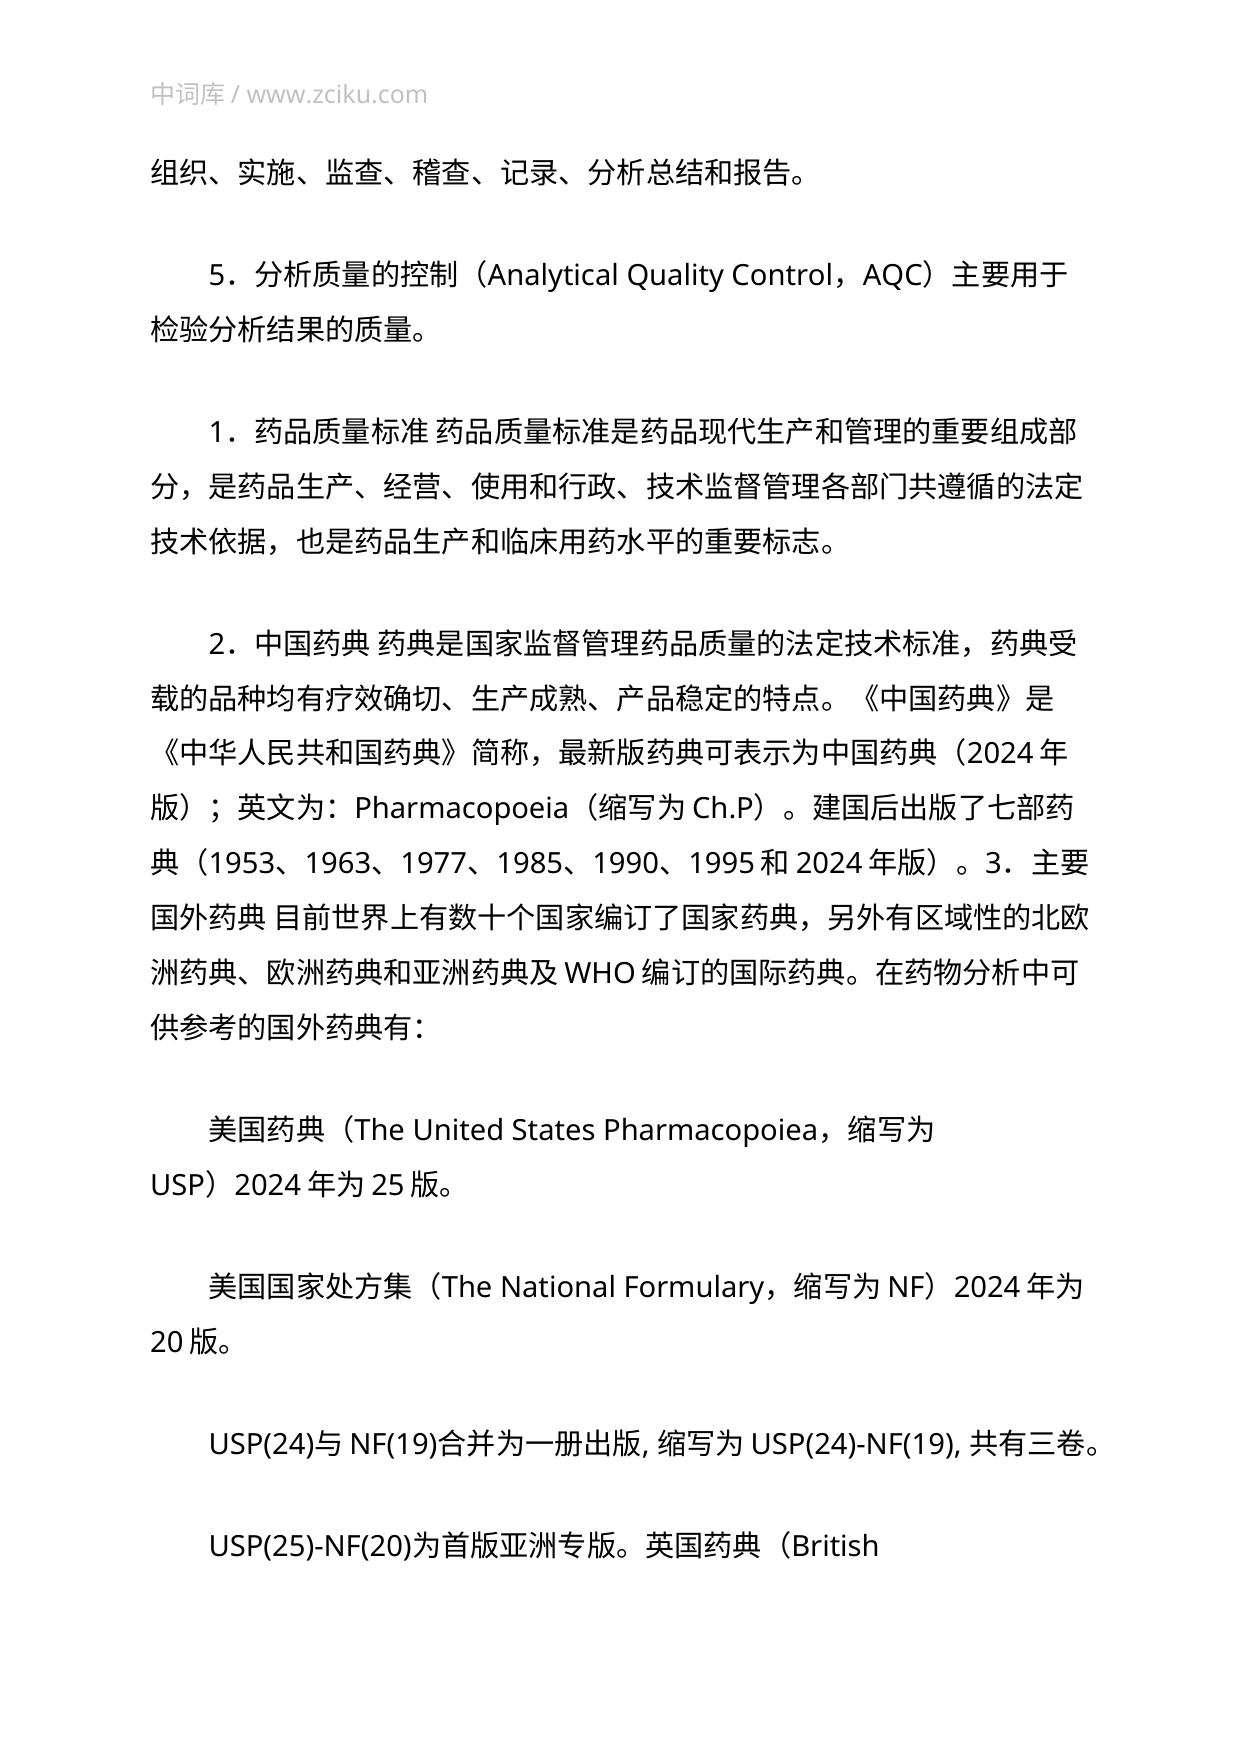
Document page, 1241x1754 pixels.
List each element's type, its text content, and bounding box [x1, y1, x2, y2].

text USP(25)-NF(20)为首版亚洲专版。英国药典（British [150, 1523, 1090, 1565]
text 1．药品质量标准 药品质量标准是药品现代生产和管理的重要组成部分，是药品生产、经营、使用和行政、技术监督管理各部门共遵循的法定技术依据，也是药品生产和临床用药水平的重要标志。 [150, 408, 1090, 561]
text 5．分析质量的控制（Analytical Quality Control，AQC）主要用于检验分析结果的质量。 [150, 252, 1090, 349]
text USP(24)与NF(19)合并为一册出版, 缩写为USP(24)-NF(19), 共有三卷。 [150, 1421, 1090, 1463]
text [150, 150, 1090, 192]
text 美国药典（The United States Pharmacopoiea，缩写为USP）2024年为25版。 [150, 1107, 1090, 1204]
text 2．中国药典 药典是国家监督管理药品质量的法定技术标准，药典受载的品种均有疗效确切、生产成熟、产品稳定的特点。《中国药典》是《中华人民共和国药典》简称，最新版药典可表示为中国药典（2024年版）；英文为：Pharmacopoeia（缩写为Ch.P）。建国后出版了七部药典（1953、1963、1977、1985、1990、1995和2024年版）。3．主要国外药典 目前世界上有数十个国家编订了国家药典，另外有区域性的北欧洲药典、欧洲药典和亚洲药典及WHO编订的国际药典。在药物分析中可供参考的国外药典有： [150, 620, 1090, 1047]
text 美国国家处方集（The National Formulary，缩写为NF）2024年为20版。 [150, 1264, 1090, 1361]
